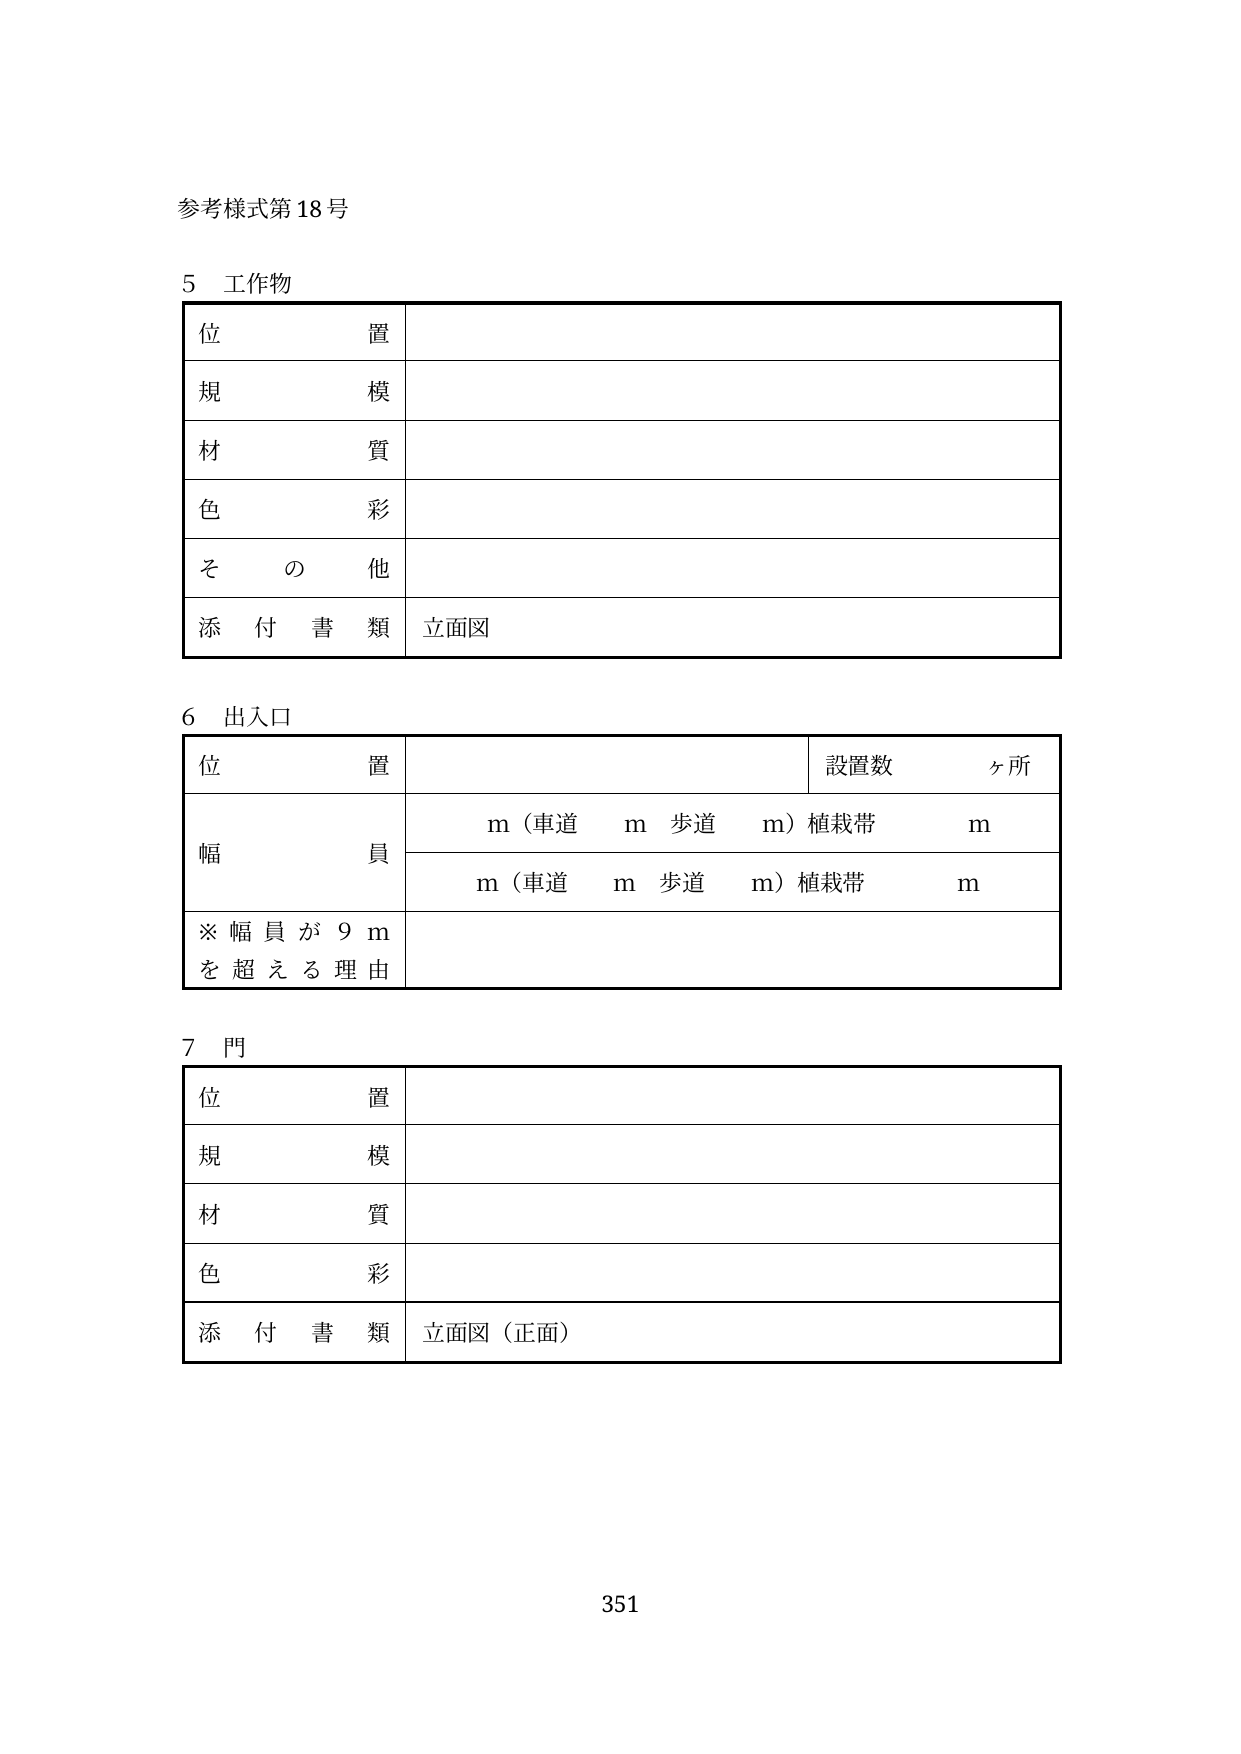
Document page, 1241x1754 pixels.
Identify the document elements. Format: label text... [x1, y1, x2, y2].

table_cell 立面図（正面） [406, 1303, 1059, 1361]
table_cell 色彩 [185, 480, 405, 538]
text ６ 出入口 [177, 696, 1063, 734]
table_cell 色彩 [185, 1244, 405, 1301]
table_cell [406, 1125, 1059, 1183]
table_cell ｍ（車道 ｍ 歩道 ｍ）植栽帯 ｍ [406, 853, 1059, 911]
table_cell ｍ（車道 ｍ 歩道 ｍ）植栽帯 ｍ [406, 794, 1059, 852]
table_cell [406, 912, 1059, 987]
table_header [406, 737, 808, 793]
text ５ 工作物 [177, 264, 1063, 301]
text 参考様式第18号 [177, 189, 1063, 226]
table_header 位置 [185, 737, 405, 793]
table_header 位置 [185, 305, 405, 360]
table_header [406, 1068, 1059, 1124]
table_cell [406, 1244, 1059, 1301]
table_cell 規模 [185, 361, 405, 419]
table_cell ※幅員が９ｍ を超える理由 [185, 912, 405, 987]
table_header 設置数 ヶ所 [809, 737, 1059, 793]
table_cell その他 [185, 539, 405, 597]
table_cell [406, 1184, 1059, 1242]
table_cell [406, 361, 1059, 419]
table_cell 添付書類 [185, 1303, 405, 1361]
table_cell 立面図 [406, 598, 1059, 656]
table_cell 添付書類 [185, 598, 405, 656]
text ７ 門 [177, 1028, 1063, 1065]
table_cell 材質 [185, 421, 405, 478]
table_header 位置 [185, 1068, 405, 1124]
table_cell [406, 480, 1059, 538]
table_cell 規模 [185, 1125, 405, 1183]
table_cell [406, 539, 1059, 597]
table_cell [406, 421, 1059, 478]
table_cell 材質 [185, 1184, 405, 1242]
table_header [406, 305, 1059, 360]
table_cell 幅員 [185, 794, 405, 911]
